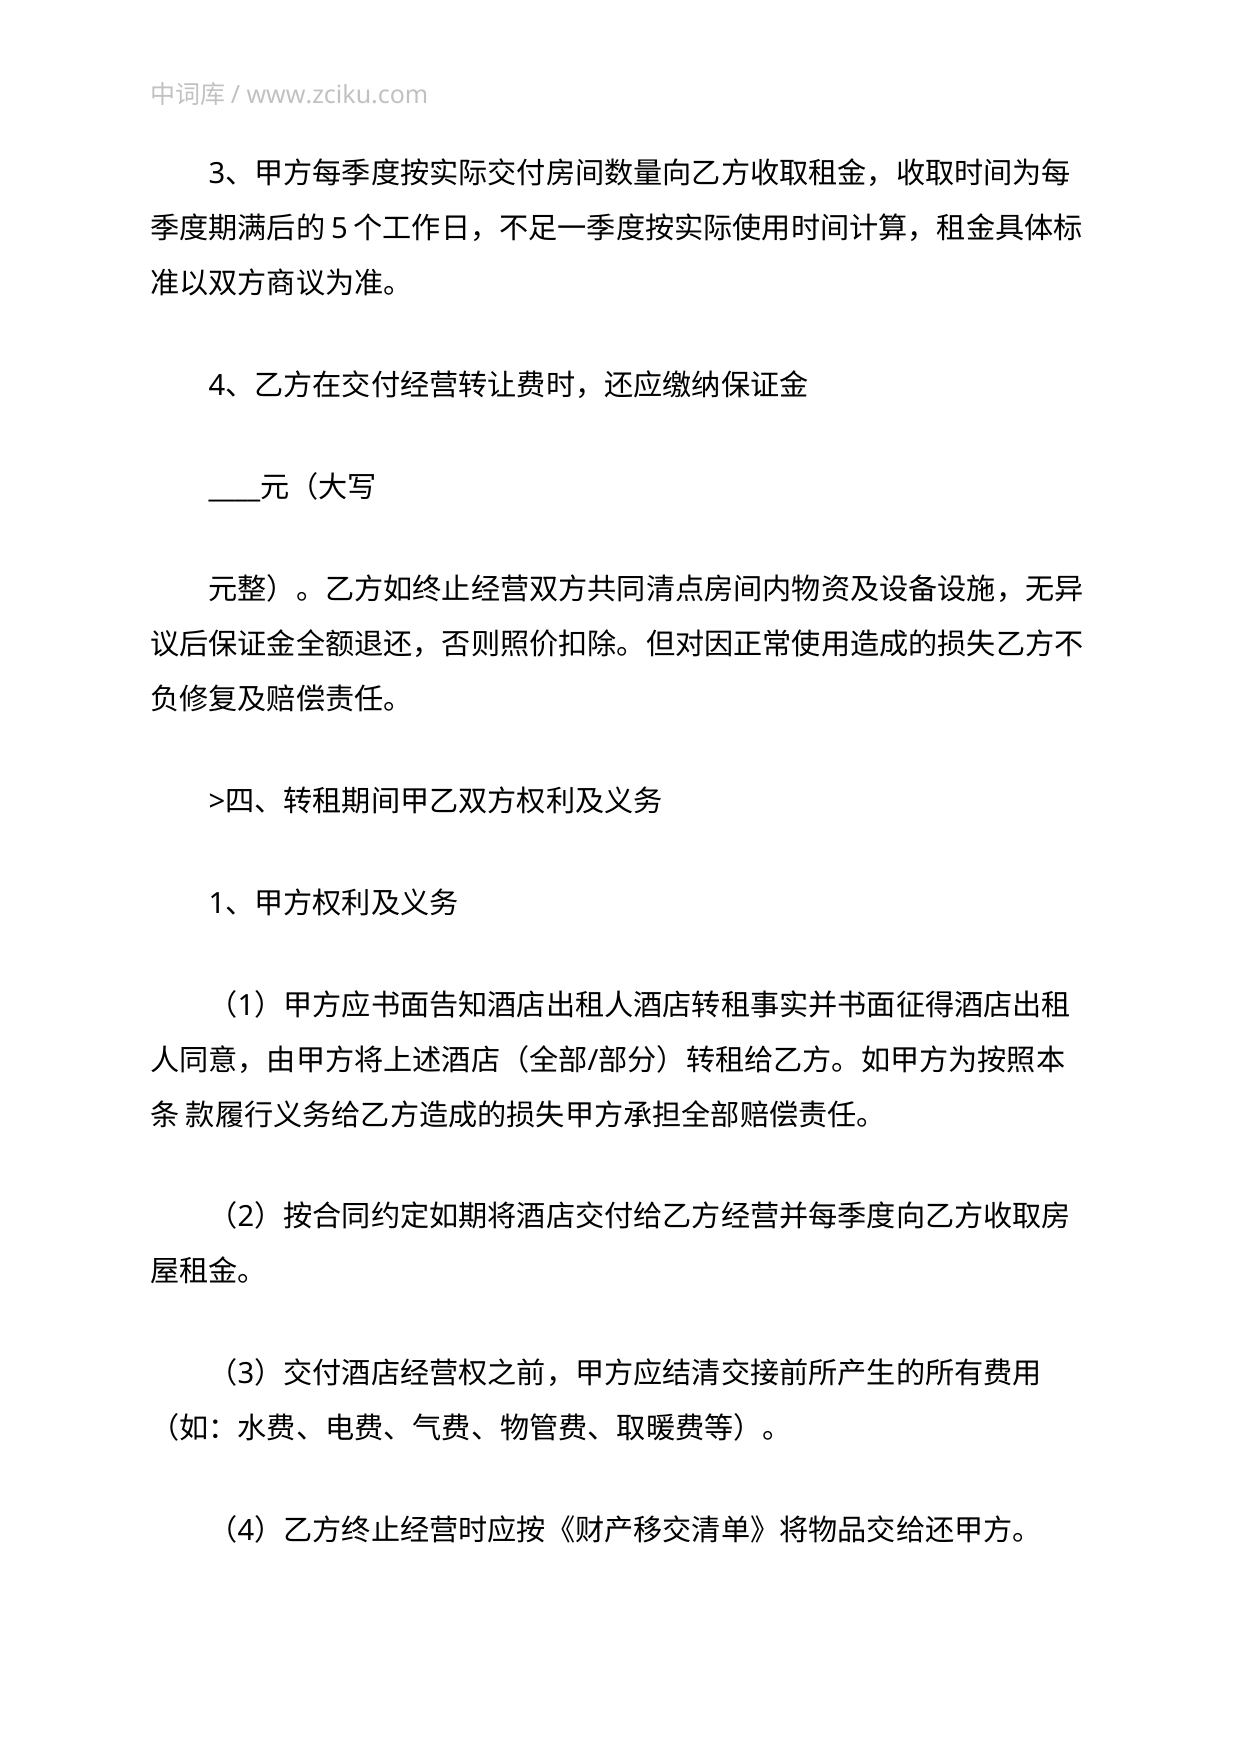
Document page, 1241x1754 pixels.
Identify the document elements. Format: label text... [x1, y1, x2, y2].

text （4）乙方终止经营时应按《财产移交清单》将物品交给还甲方。 [150, 1507, 1090, 1549]
text （2）按合同约定如期将酒店交付给乙方经营并每季度向乙方收取房屋租金。 [150, 1193, 1090, 1290]
text 4、乙方在交付经营转让费时，还应缴纳保证金 [150, 362, 1090, 404]
text 3、甲方每季度按实际交付房间数量向乙方收取租金，收取时间为每季度期满后的5个工作日，不足一季度按实际使用时间计算，租金具体标准以双方商议为准。 [150, 150, 1090, 302]
text 元整）。乙方如终止经营双方共同清点房间内物资及设备设施，无异议后保证金全额退还，否则照价扣除。但对因正常使用造成的损失乙方不负修复及赔偿责任。 [150, 566, 1090, 718]
text ____元（大写 [150, 464, 1090, 506]
text （3）交付酒店经营权之前，甲方应结清交接前所产生的所有费用（如：水费、电费、气费、物管费、取暖费等）。 [150, 1350, 1090, 1447]
text 1、甲方权利及义务 [150, 879, 1090, 922]
text （1）甲方应书面告知酒店出租人酒店转租事实并书面征得酒店出租人同意，由甲方将上述酒店（全部/部分）转租给乙方。如甲方为按照本条 款履行义务给乙方造成的损失甲方承担全部赔偿责任。 [150, 981, 1090, 1133]
text >四、转租期间甲乙双方权利及义务 [150, 777, 1090, 820]
